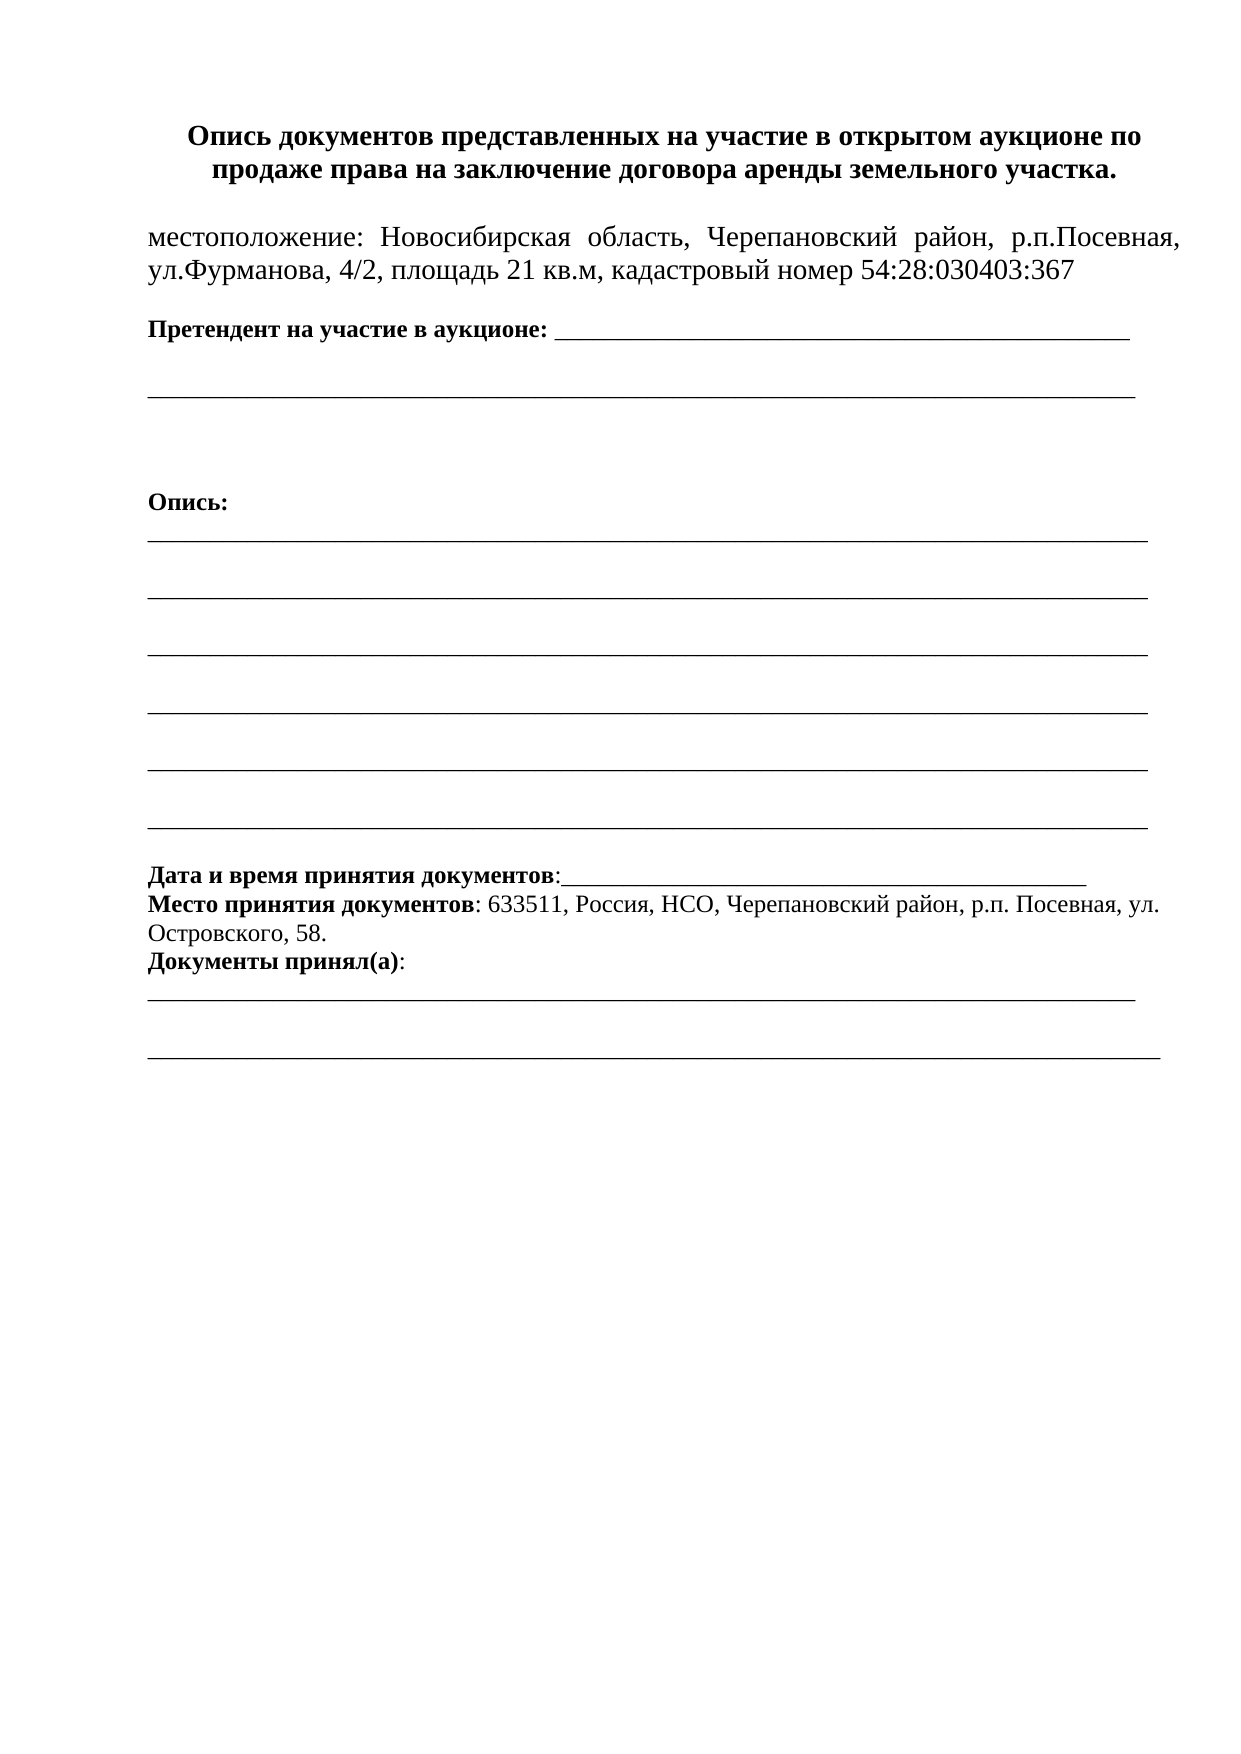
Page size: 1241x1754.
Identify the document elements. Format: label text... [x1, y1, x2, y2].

text Опись документов представленных на участие в открытом аукционе по продаже права на заключение договора аренды земельного участка. [148, 118, 1181, 185]
text Претендент на участие в аукционе: ______________________________________________ [148, 314, 1181, 343]
text ________________________________________________________________________________ [148, 803, 1181, 831]
text Документы принял(а): _______________________________________________________________________________ [148, 946, 1181, 1004]
text местоположение: Новосибирская область, Черепановский район, р.п.Посевная, ул.Фурманова, 4/2, площадь 21 кв.м, кадастровый номер 54:28:030403:367 [148, 219, 1181, 286]
text ________________________________________________________________________________ [148, 516, 1181, 544]
text Место принятия документов: 633511, Россия, НСО, Черепановский район, р.п. Посевная, ул. Островского, 58. [148, 889, 1181, 946]
text Опись: [148, 487, 1181, 516]
text _______________________________________________________________________________ [148, 372, 1181, 401]
text Дата и время принятия документов:__________________________________________ [148, 860, 1181, 889]
text ________________________________________________________________________________ [148, 745, 1181, 774]
text ________________________________________________________________________________ [148, 688, 1181, 716]
text ________________________________________________________________________________ [148, 573, 1181, 602]
text ________________________________________________________________________________ [148, 630, 1181, 659]
text _________________________________________________________________________________ [148, 1033, 1181, 1061]
